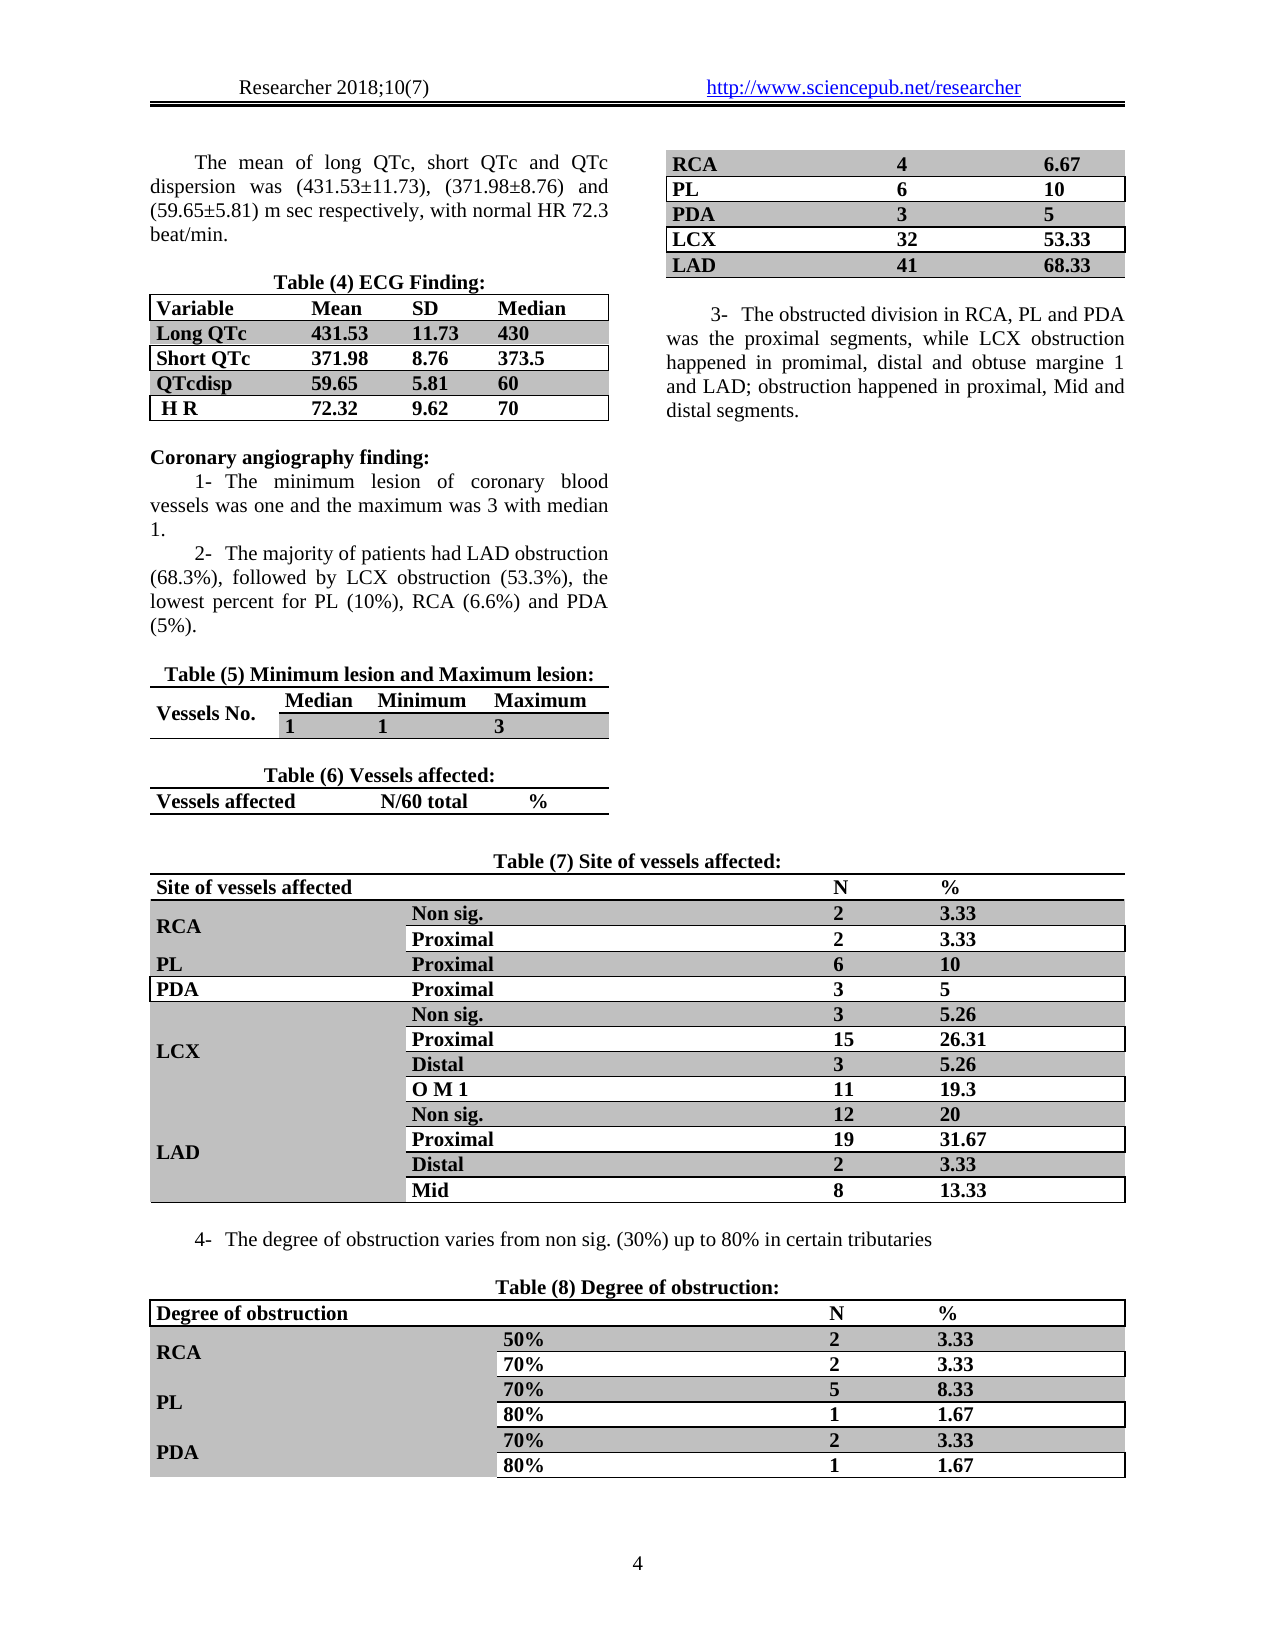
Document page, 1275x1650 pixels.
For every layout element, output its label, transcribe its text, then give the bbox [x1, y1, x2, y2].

table_cell 5.26 [934, 1002, 1125, 1026]
table_cell 373.5 [492, 346, 608, 370]
text Table (5) Minimum lesion and Maximum lesion: [150, 662, 609, 686]
table_cell 3 [827, 977, 934, 1001]
table_header N [827, 875, 934, 899]
table_cell 41 [891, 253, 1038, 277]
table_cell 1.67 [931, 1453, 1124, 1477]
table_header % [522, 789, 609, 813]
table_header Median [279, 688, 371, 712]
table_cell 3.33 [931, 1428, 1125, 1452]
table_header Site of vessels affected [150, 875, 827, 899]
list The obstructed division in RCA, PL and PDA was the proximal segments, while LCX obstruction happened in promimal, distal and obtuse margine 1 and LAD; obstruction happened in proximal, Mid and distal segments. [666, 302, 1125, 422]
table_cell PL [150, 1376, 497, 1426]
table_cell 1 [823, 1453, 931, 1477]
table_cell 6 [891, 177, 1038, 201]
table_cell O M 1 [406, 1077, 827, 1101]
table_cell 6 [827, 952, 934, 976]
table_header N/60 total [375, 789, 522, 813]
table_cell 2 [823, 1428, 931, 1452]
table_header % [931, 1301, 1124, 1325]
table_cell 371.98 [305, 346, 406, 370]
table_cell 80% [497, 1403, 823, 1426]
table_header % [934, 875, 1125, 899]
table_cell 2 [827, 926, 934, 951]
table_cell Proximal [406, 977, 827, 1001]
table_cell LAD [666, 253, 891, 277]
table_cell 20 [934, 1102, 1125, 1126]
table_cell QTcdisp [150, 371, 305, 395]
table_cell 5.26 [934, 1052, 1125, 1076]
table_header Minimum [371, 688, 488, 712]
table_cell 68.33 [1038, 253, 1125, 277]
table_cell 13.33 [934, 1178, 1124, 1202]
table_cell 8 [827, 1178, 934, 1202]
table_cell 3.33 [931, 1352, 1124, 1376]
table_cell 26.31 [934, 1027, 1124, 1051]
table_cell PDA [151, 977, 406, 1001]
table_cell 8.33 [931, 1377, 1125, 1401]
list The degree of obstruction varies from non sig. (30%) up to 80% in certain tributaries [150, 1227, 1125, 1251]
table_cell 5.81 [406, 371, 492, 395]
table_cell 430 [492, 321, 609, 344]
table_cell Non sig. [406, 1102, 827, 1126]
table_cell Non sig. [406, 901, 827, 925]
table_cell RCA [150, 1327, 497, 1376]
text Coronary angiography finding: [150, 445, 609, 469]
list The majority of patients had LAD obstruction (68.3%), followed by LCX obstruction (53.3%), the lowest percent for PL (10%), RCA (6.6%) and PDA (5%). [150, 541, 609, 637]
table_cell Proximal [406, 926, 827, 951]
table_cell 10 [1038, 177, 1124, 201]
table_header Variable [151, 295, 305, 319]
table_cell 50% [497, 1327, 823, 1351]
table_cell 5 [934, 977, 1124, 1001]
table_header Mean [305, 295, 406, 319]
table_cell 5 [1038, 202, 1125, 226]
text Table (8) Degree of obstruction: [150, 1275, 1125, 1299]
table_cell 32 [891, 228, 1038, 251]
table_cell 10 [934, 952, 1125, 976]
table_cell 5 [823, 1377, 931, 1401]
table_cell LAD [150, 1101, 406, 1202]
table_header N [823, 1301, 931, 1325]
table_cell Proximal [406, 1027, 827, 1051]
text Table (7) Site of vessels affected: [150, 849, 1125, 873]
table_cell 1 [823, 1403, 931, 1426]
table_cell 31.67 [934, 1127, 1124, 1151]
table_cell 12 [827, 1102, 934, 1126]
table_cell 1 [279, 714, 371, 738]
list The minimum lesion of coronary blood vessels was one and the maximum was 3 with median 1. [150, 469, 609, 541]
table_cell 3 [827, 1052, 934, 1076]
table_cell RCA [666, 150, 891, 176]
table_cell 9.62 [406, 396, 492, 420]
table_cell 70 [492, 396, 608, 420]
table_cell Distal [406, 1052, 827, 1076]
table_cell 70% [497, 1377, 823, 1401]
table_cell 431.53 [305, 321, 406, 344]
table_cell Long QTc [150, 321, 305, 344]
table_cell 3.33 [934, 926, 1124, 951]
text Table (4) ECG Finding: [150, 270, 609, 294]
table_cell RCA [150, 899, 406, 951]
table_cell 3.33 [934, 899, 1125, 925]
table_cell PL [667, 177, 891, 201]
table_header Vessels No. [150, 688, 279, 738]
table_cell 11 [827, 1077, 934, 1101]
table_cell Distal [406, 1153, 827, 1176]
table_cell 6.67 [1038, 150, 1125, 176]
table_cell 15 [827, 1027, 934, 1051]
table_header Vessels affected [150, 789, 374, 813]
table_cell Mid [406, 1178, 827, 1202]
table_cell Short QTc [151, 346, 305, 370]
table_cell LCX [150, 1002, 406, 1101]
table_cell 2 [823, 1352, 931, 1376]
table_cell 60 [492, 371, 609, 395]
table_cell 19.3 [934, 1077, 1124, 1101]
table_cell H R [151, 396, 305, 420]
table_cell LCX [667, 228, 891, 251]
table_cell 59.65 [305, 371, 406, 395]
table_cell 70% [497, 1352, 823, 1376]
table_cell 2 [827, 1153, 934, 1176]
table_header SD [406, 295, 492, 319]
table_cell 3 [827, 1002, 934, 1026]
table_cell 2 [827, 901, 934, 925]
table_cell 80% [497, 1453, 823, 1477]
table_cell 19 [827, 1127, 934, 1151]
text Table (6) Vessels affected: [150, 763, 609, 787]
table_cell PDA [666, 202, 891, 226]
table_cell PL [150, 951, 406, 976]
table_cell Proximal [406, 1127, 827, 1151]
table_cell 2 [823, 1327, 931, 1351]
table_cell 53.33 [1038, 228, 1124, 251]
table_cell Non sig. [406, 1002, 827, 1026]
table_cell 8.76 [406, 346, 492, 370]
table_cell 3 [891, 202, 1038, 226]
table_cell 70% [497, 1428, 823, 1452]
table_header Median [492, 295, 608, 319]
table_cell 1.67 [931, 1403, 1124, 1426]
table_header Degree of obstruction [151, 1301, 823, 1325]
table_cell 3.33 [931, 1327, 1125, 1351]
table_cell 3.33 [934, 1153, 1125, 1176]
table_cell 3 [488, 714, 609, 738]
table_cell 11.73 [406, 321, 492, 344]
table_cell 1 [371, 714, 488, 738]
table_cell Proximal [406, 952, 827, 976]
table_cell 72.32 [305, 396, 406, 420]
table_header Maximum [488, 688, 609, 712]
table_cell PDA [150, 1426, 497, 1477]
text The mean of long QTc, short QTc and QTc dispersion was (431.53±11.73), (371.98±8.76) and (59.65±5.81) m sec respectively, with normal HR 72.3 beat/min. [150, 150, 609, 246]
table_cell 4 [891, 150, 1038, 176]
